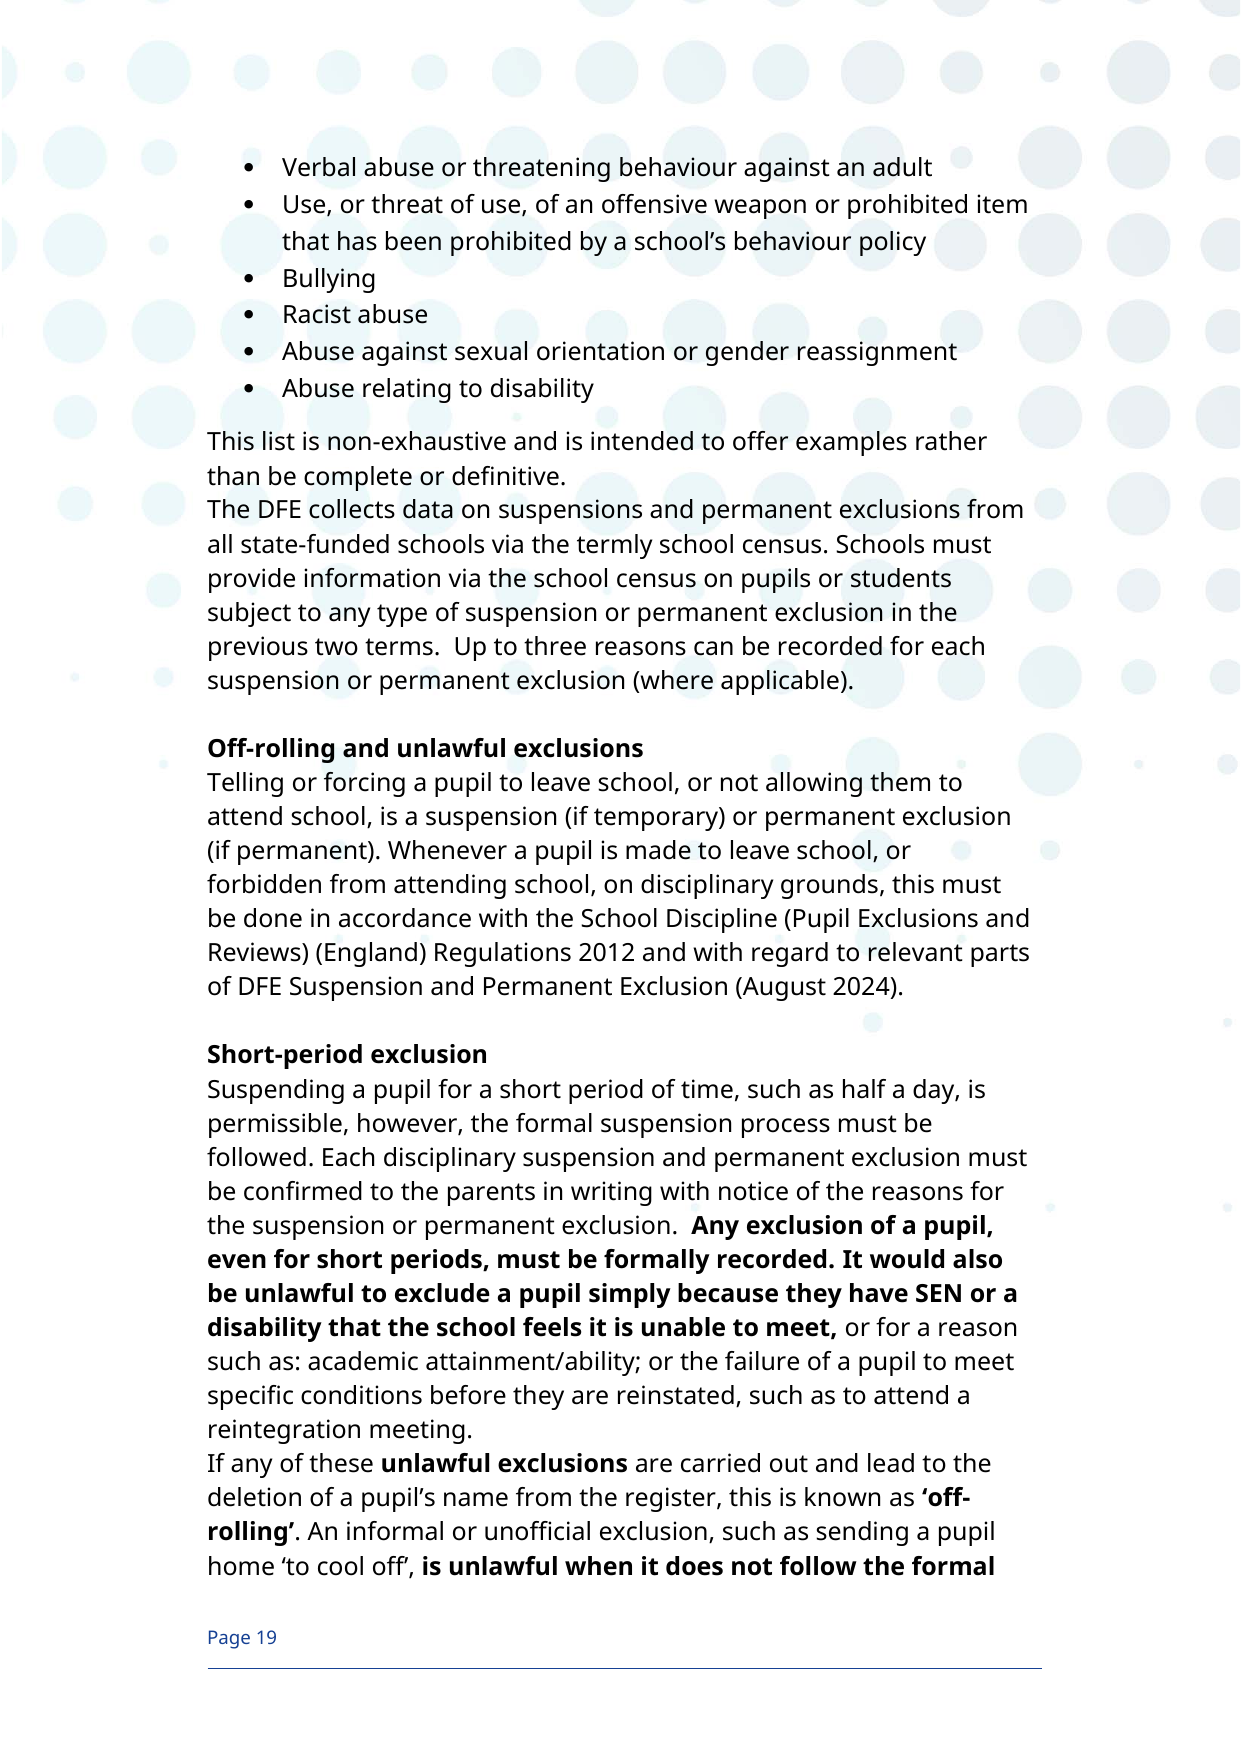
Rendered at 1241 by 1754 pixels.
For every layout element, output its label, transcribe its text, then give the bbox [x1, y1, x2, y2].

list Use, or threat of use, of an offensive weapon or prohibited item that has been prohibited by a school’s behaviour policy [244, 187, 1033, 258]
list Verbal abuse or threatening behaviour against an adult [244, 150, 1033, 184]
text This list is non-exhaustive and is intended to offer examples rather than be complete or definitive. [207, 424, 1033, 492]
list Abuse relating to disability [244, 371, 1033, 405]
text Telling or forcing a pupil to leave school, or not allowing them to attend school, is a suspension (if temporary) or permanent exclusion (if permanent). Whenever a pupil is made to leave school, or forbidden from attending school, on disciplinary grounds, this must be done in accordance with the School Discipline (Pupil Exclusions and Reviews) (England) Regulations 2012 and with regard to relevant parts of DFE Suspension and Permanent Exclusion (August 2024). [207, 765, 1033, 1003]
text Suspending a pupil for a short period of time, such as half a day, is permissible, however, the formal suspension process must be followed. Each disciplinary suspension and permanent exclusion must be confirmed to the parents in writing with notice of the reasons for the suspension or permanent exclusion. Any exclusion of a pupil, even for short periods, must be formally recorded. It would also be unlawful to exclude a pupil simply because they have SEN or a disability that the school feels it is unable to meet, or for a reason such as: academic attainment/ability; or the failure of a pupil to meet specific conditions before they are reinstated, such as to attend a reintegration meeting. [207, 1071, 1033, 1446]
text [207, 1446, 1033, 1582]
text Short-period exclusion [207, 1037, 1033, 1071]
text The DFE collects data on suspensions and permanent exclusions from all state-funded schools via the termly school census. Schools must provide information via the school census on pupils or students subject to any type of suspension or permanent exclusion in the previous two terms. Up to three reasons can be recorded for each suspension or permanent exclusion (where applicable). [207, 492, 1033, 697]
list Bullying [244, 260, 1033, 294]
list Abuse against sexual orientation or gender reassignment [244, 334, 1033, 368]
list Racist abuse [244, 297, 1033, 331]
picture [1, 0, 1241, 1753]
text Off-rolling and unlawful exclusions [207, 731, 1033, 765]
